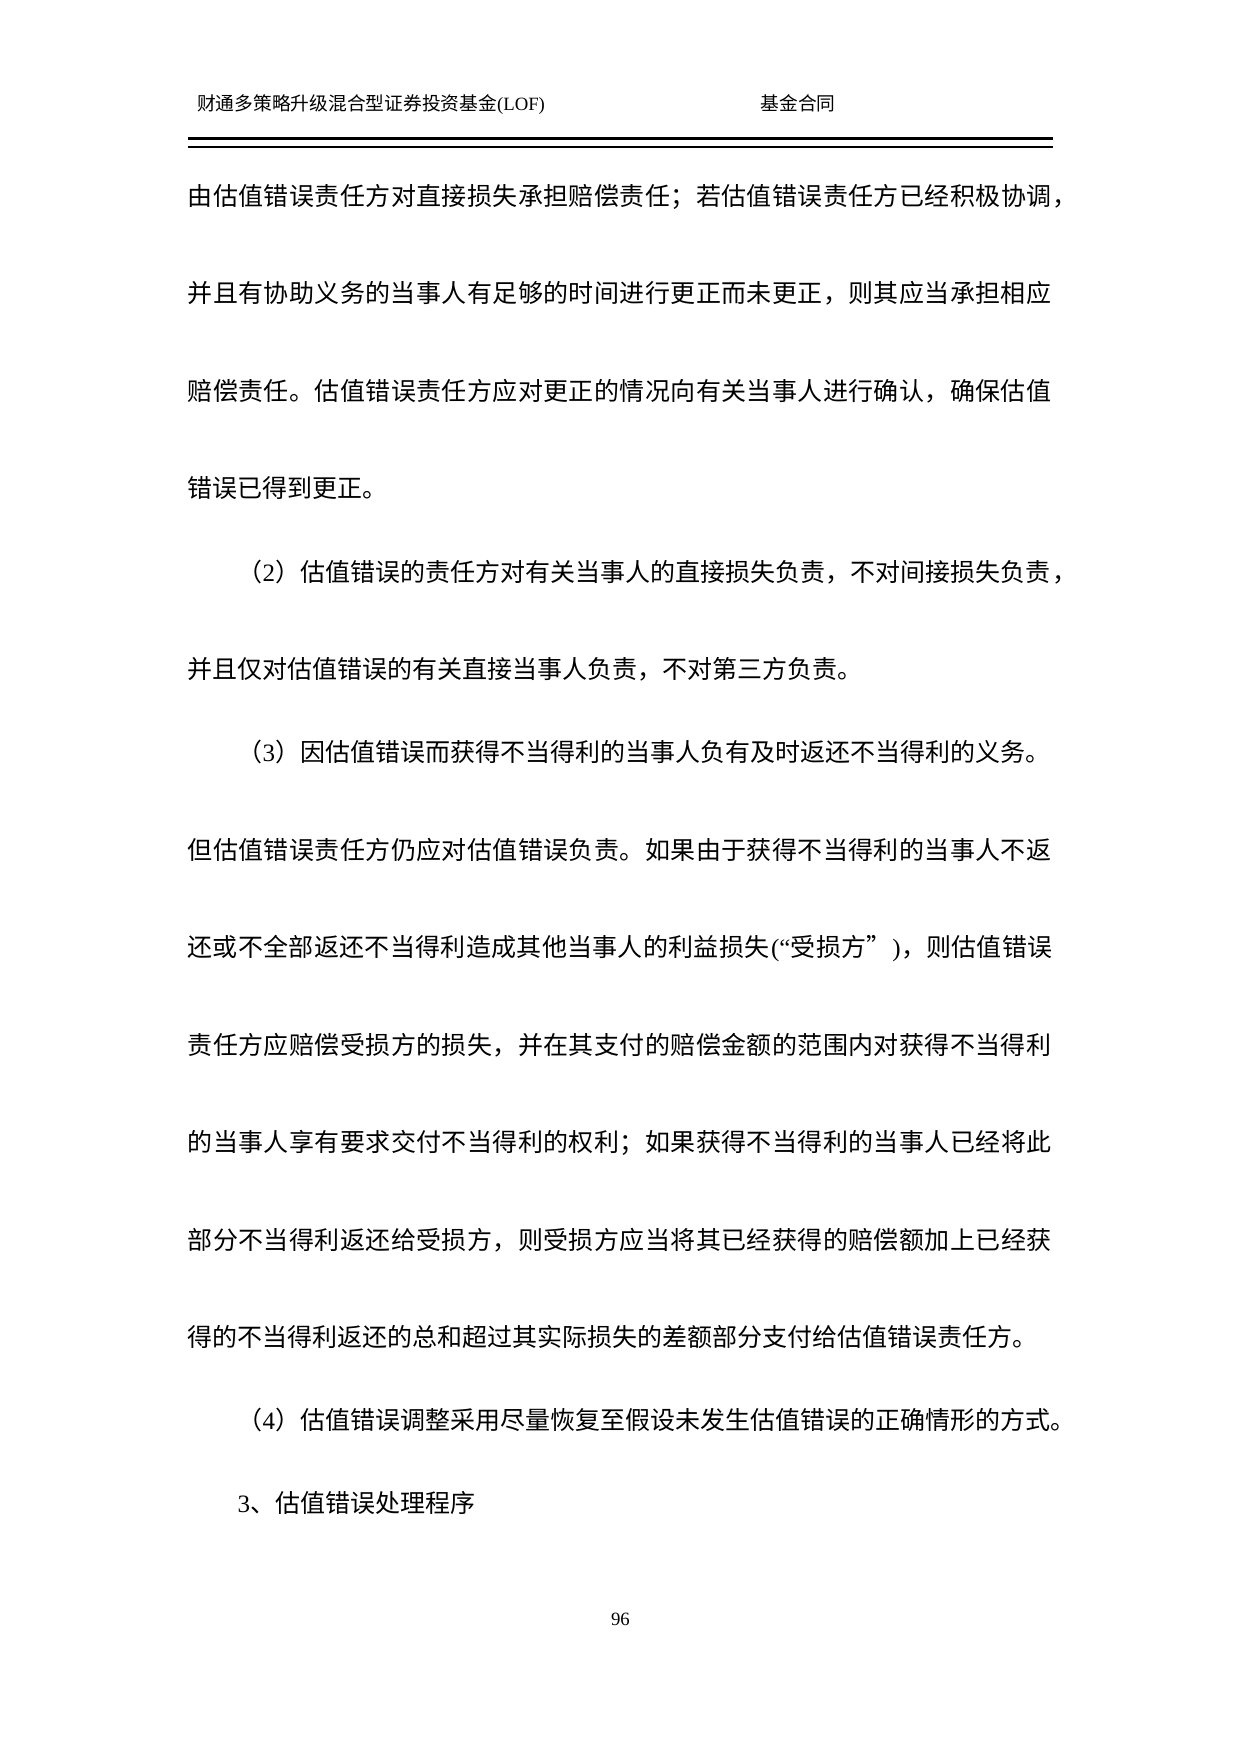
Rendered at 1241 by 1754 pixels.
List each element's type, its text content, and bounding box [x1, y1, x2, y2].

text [187, 162, 1053, 519]
text （4）估值错误调整采用尽量恢复至假设未发生估值错误的正确情形的方式。 [187, 1386, 1053, 1451]
text 3、估值错误处理程序 [187, 1469, 1053, 1534]
text （3）因估值错误而获得不当得利的当事人负有及时返还不当得利的义务。但估值错误责任方仍应对估值错误负责。如果由于获得不当得利的当事人不返还或不全部返还不当得利造成其他当事人的利益损失(“受损方”)，则估值错误责任方应赔偿受损方的损失，并在其支付的赔偿金额的范围内对获得不当得利的当事人享有要求交付不当得利的权利；如果获得不当得利的当事人已经将此部分不当得利返还给受损方，则受损方应当将其已经获得的赔偿额加上已经获得的不当得利返还的总和超过其实际损失的差额部分支付给估值错误责任方。 [187, 718, 1053, 1368]
text （2）估值错误的责任方对有关当事人的直接损失负责，不对间接损失负责，并且仅对估值错误的有关直接当事人负责，不对第三方负责。 [187, 538, 1053, 700]
